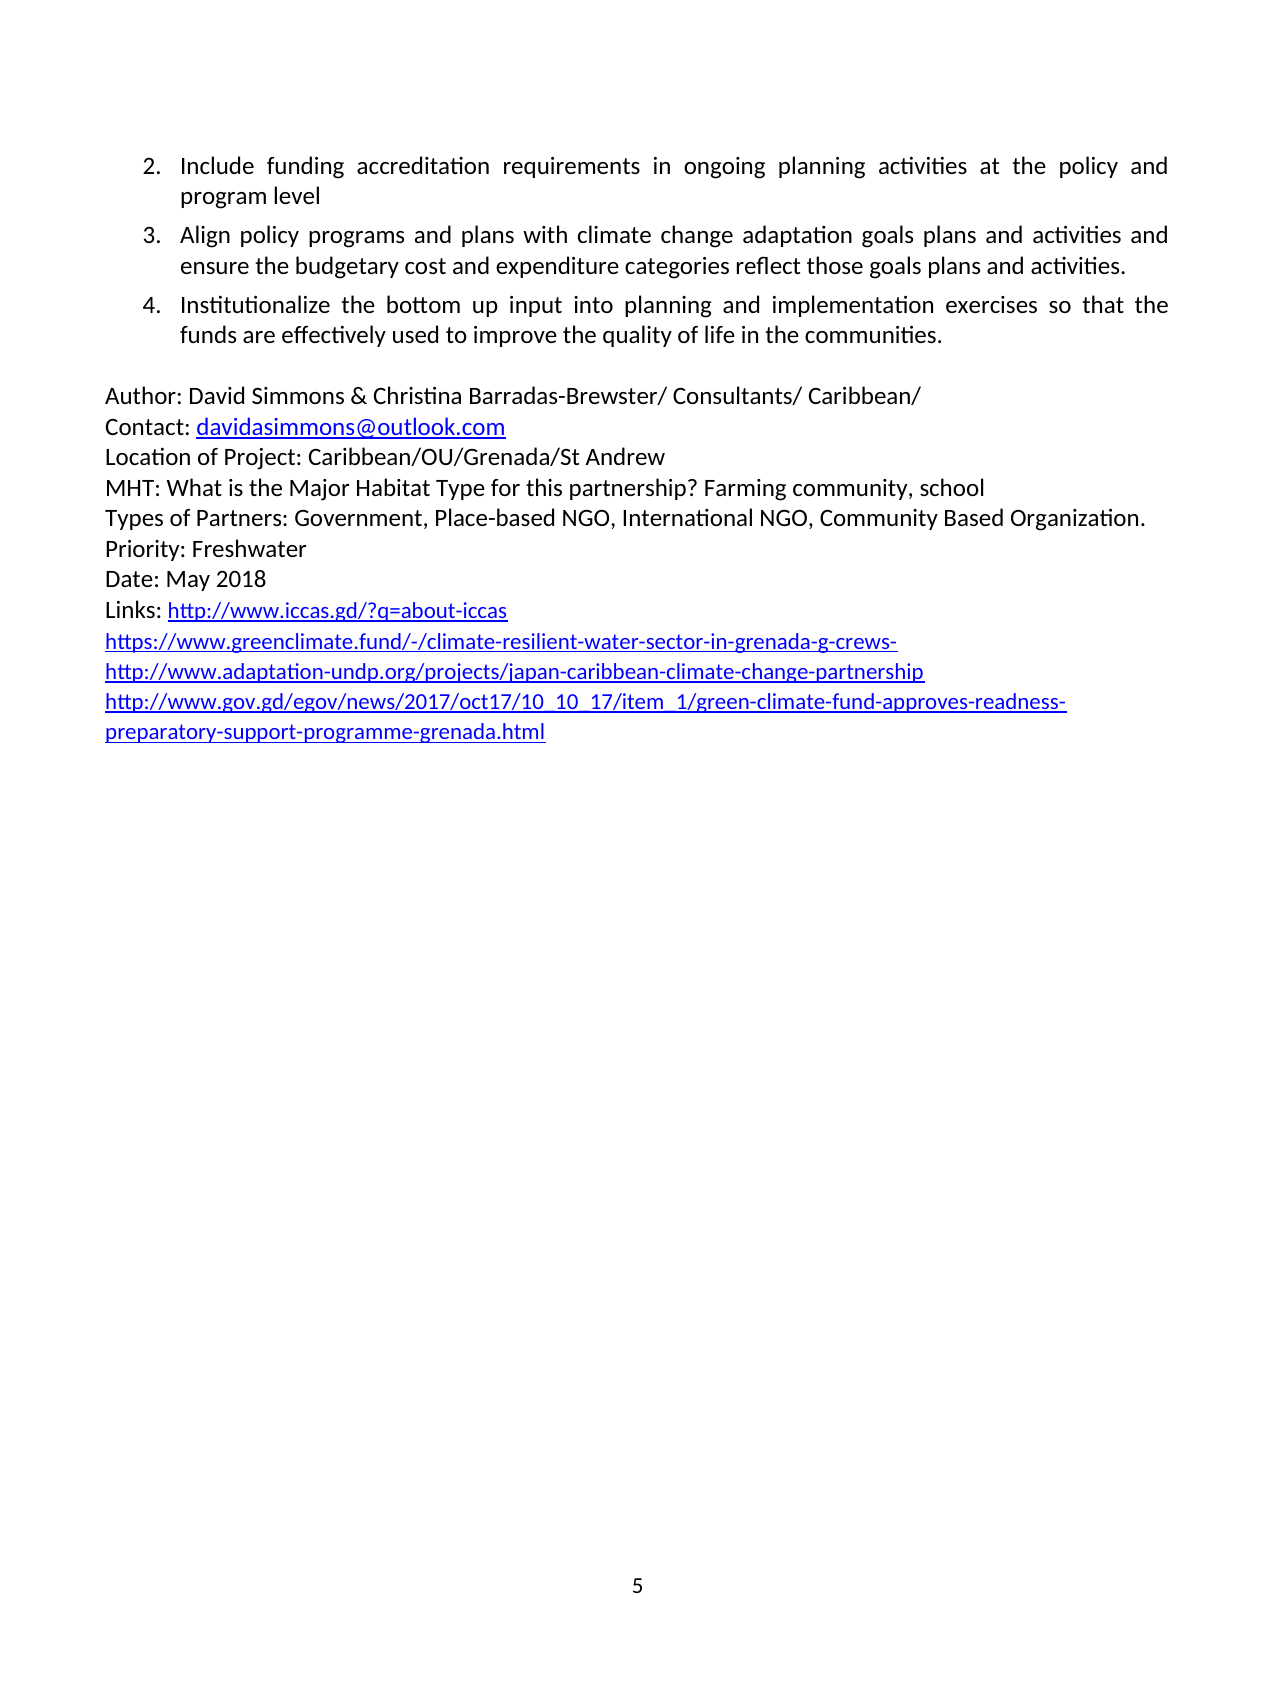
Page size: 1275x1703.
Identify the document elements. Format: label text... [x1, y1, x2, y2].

list Institutionalize the bottom up input into planning and implementation exercises so that the funds are effectively used to improve the quality of life in the communities. [142, 289, 1170, 350]
text Date: May 2018 [105, 563, 1170, 594]
list Include funding accreditation requirements in ongoing planning activities at the policy and program level [142, 150, 1170, 211]
text Links: http://www.iccas.gd/?q=about-iccas [105, 594, 1170, 624]
text MHT: What is the Major Habitat Type for this partnership? Farming community, school [105, 472, 1170, 502]
text Location of Project: Caribbean/OU/Grenada/St Andrew [105, 441, 1170, 472]
text https://www.greenclimate.fund/-/climate-resilient-water-sector-in-grenada-g-crews- [105, 627, 1170, 655]
text Priority: Freshwater [105, 533, 1170, 563]
text Contact: davidasimmons@outlook.com [105, 411, 1170, 441]
list Align policy programs and plans with climate change adaptation goals plans and activities and ensure the budgetary cost and expenditure categories reflect those goals plans and activities. [142, 219, 1170, 280]
text http://www.adaptation-undp.org/projects/japan-caribbean-climate-change-partnership http://www.gov.gd/egov/news/2017/oct17/10_10_17/item_1/green-climate-fund-approves-readness-preparatory-support-programme-grenada.html [105, 657, 1170, 746]
text Types of Partners: Government, Place-based NGO, International NGO, Community Based Organization. [105, 502, 1170, 533]
text Author: David Simmons & Christina Barradas-Brewster/ Consultants/ Caribbean/ [105, 380, 1170, 411]
